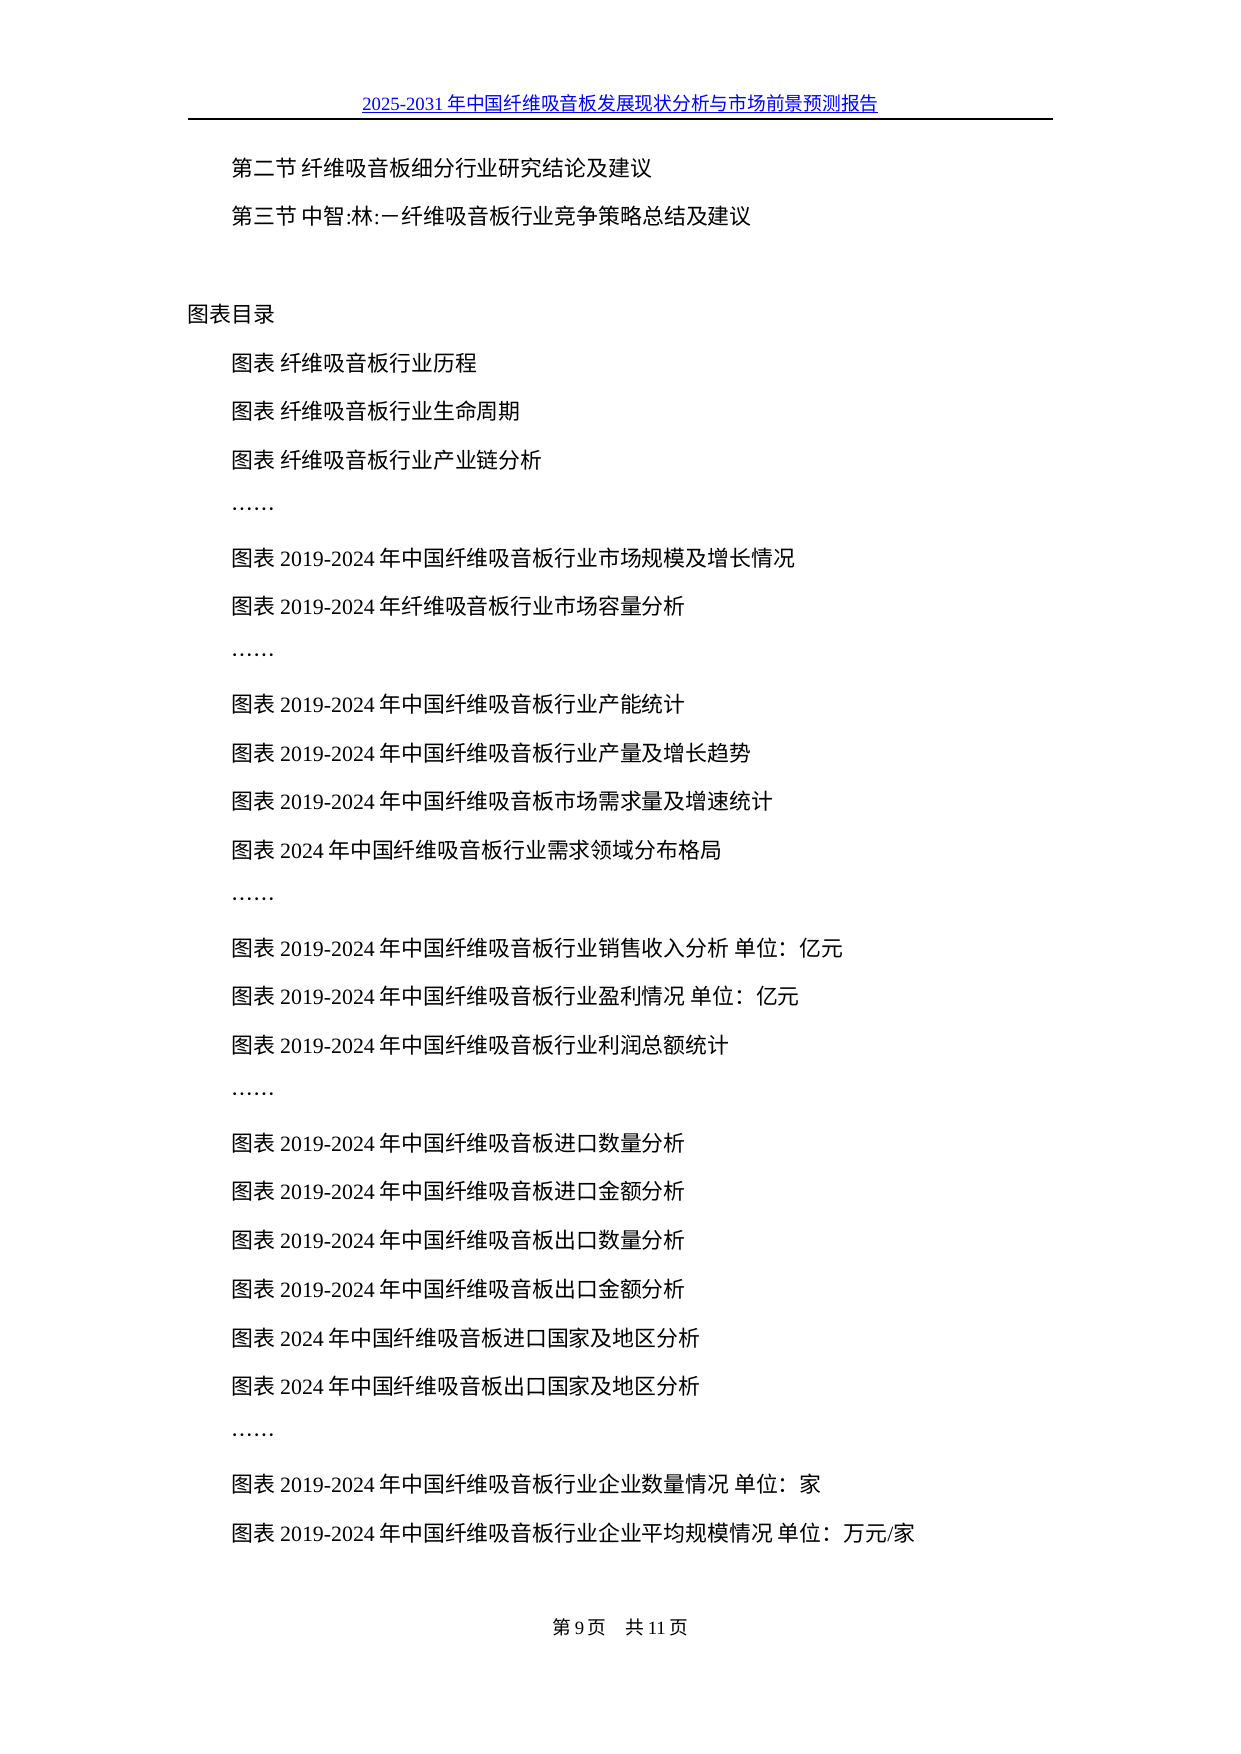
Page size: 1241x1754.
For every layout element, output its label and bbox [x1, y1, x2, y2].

text [187, 150, 1053, 1548]
